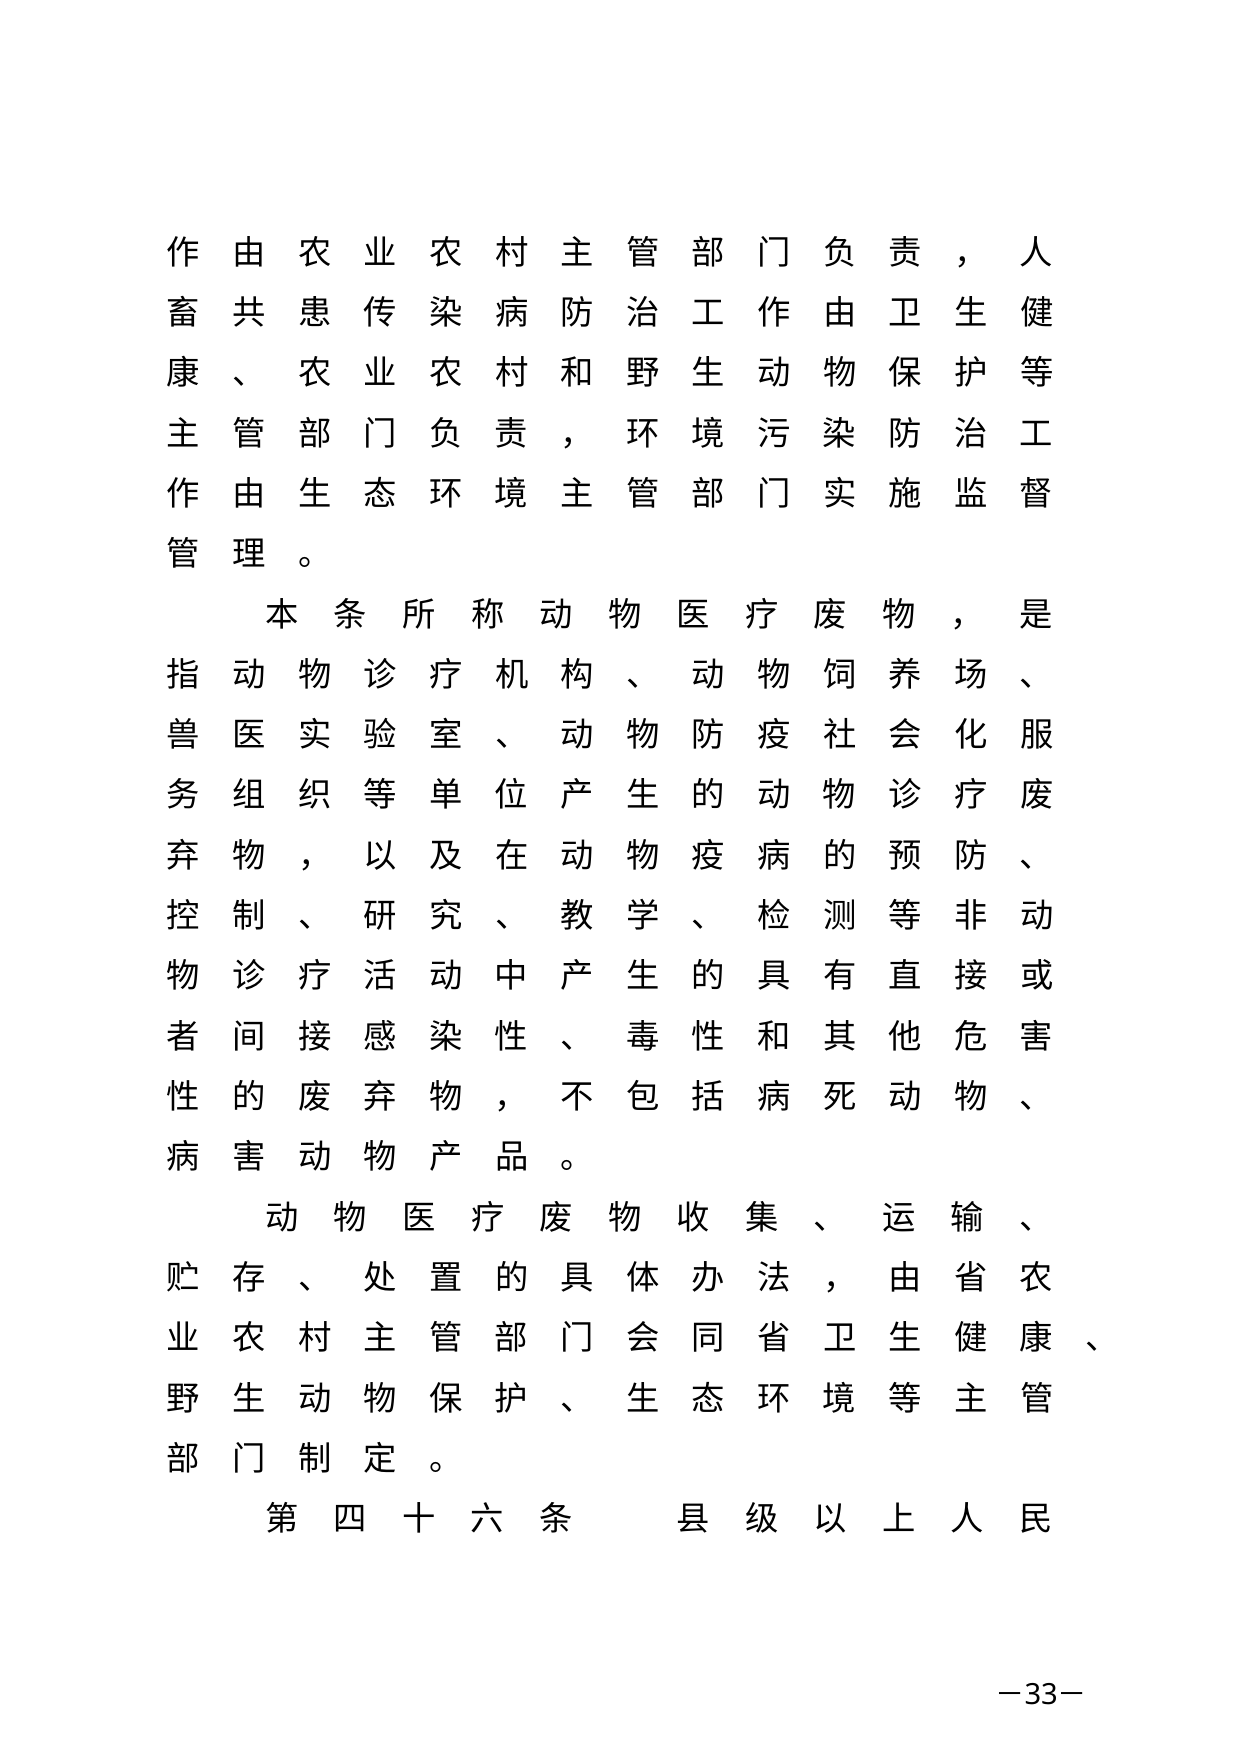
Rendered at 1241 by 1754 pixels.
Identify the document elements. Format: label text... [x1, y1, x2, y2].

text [167, 219, 1085, 581]
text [167, 1486, 1085, 1546]
text 本条所称动物医疗废物，是指动物诊疗机构、动物饲养场、兽医实验室、动物防疫社会化服务组织等单位产生的动物诊疗废弃物，以及在动物疫病的预防、控制、研究、教学、检测等非动物诊疗活动中产生的具有直接或者间接感染性、毒性和其他危害性的废弃物，不包括病死动物、病害动物产品。 [167, 581, 1085, 1184]
text 动物医疗废物收集、运输、贮存、处置的具体办法，由省农业农村主管部门会同省卫生健康、野生动物保护、生态环境等主管部门制定。 [167, 1184, 1085, 1486]
